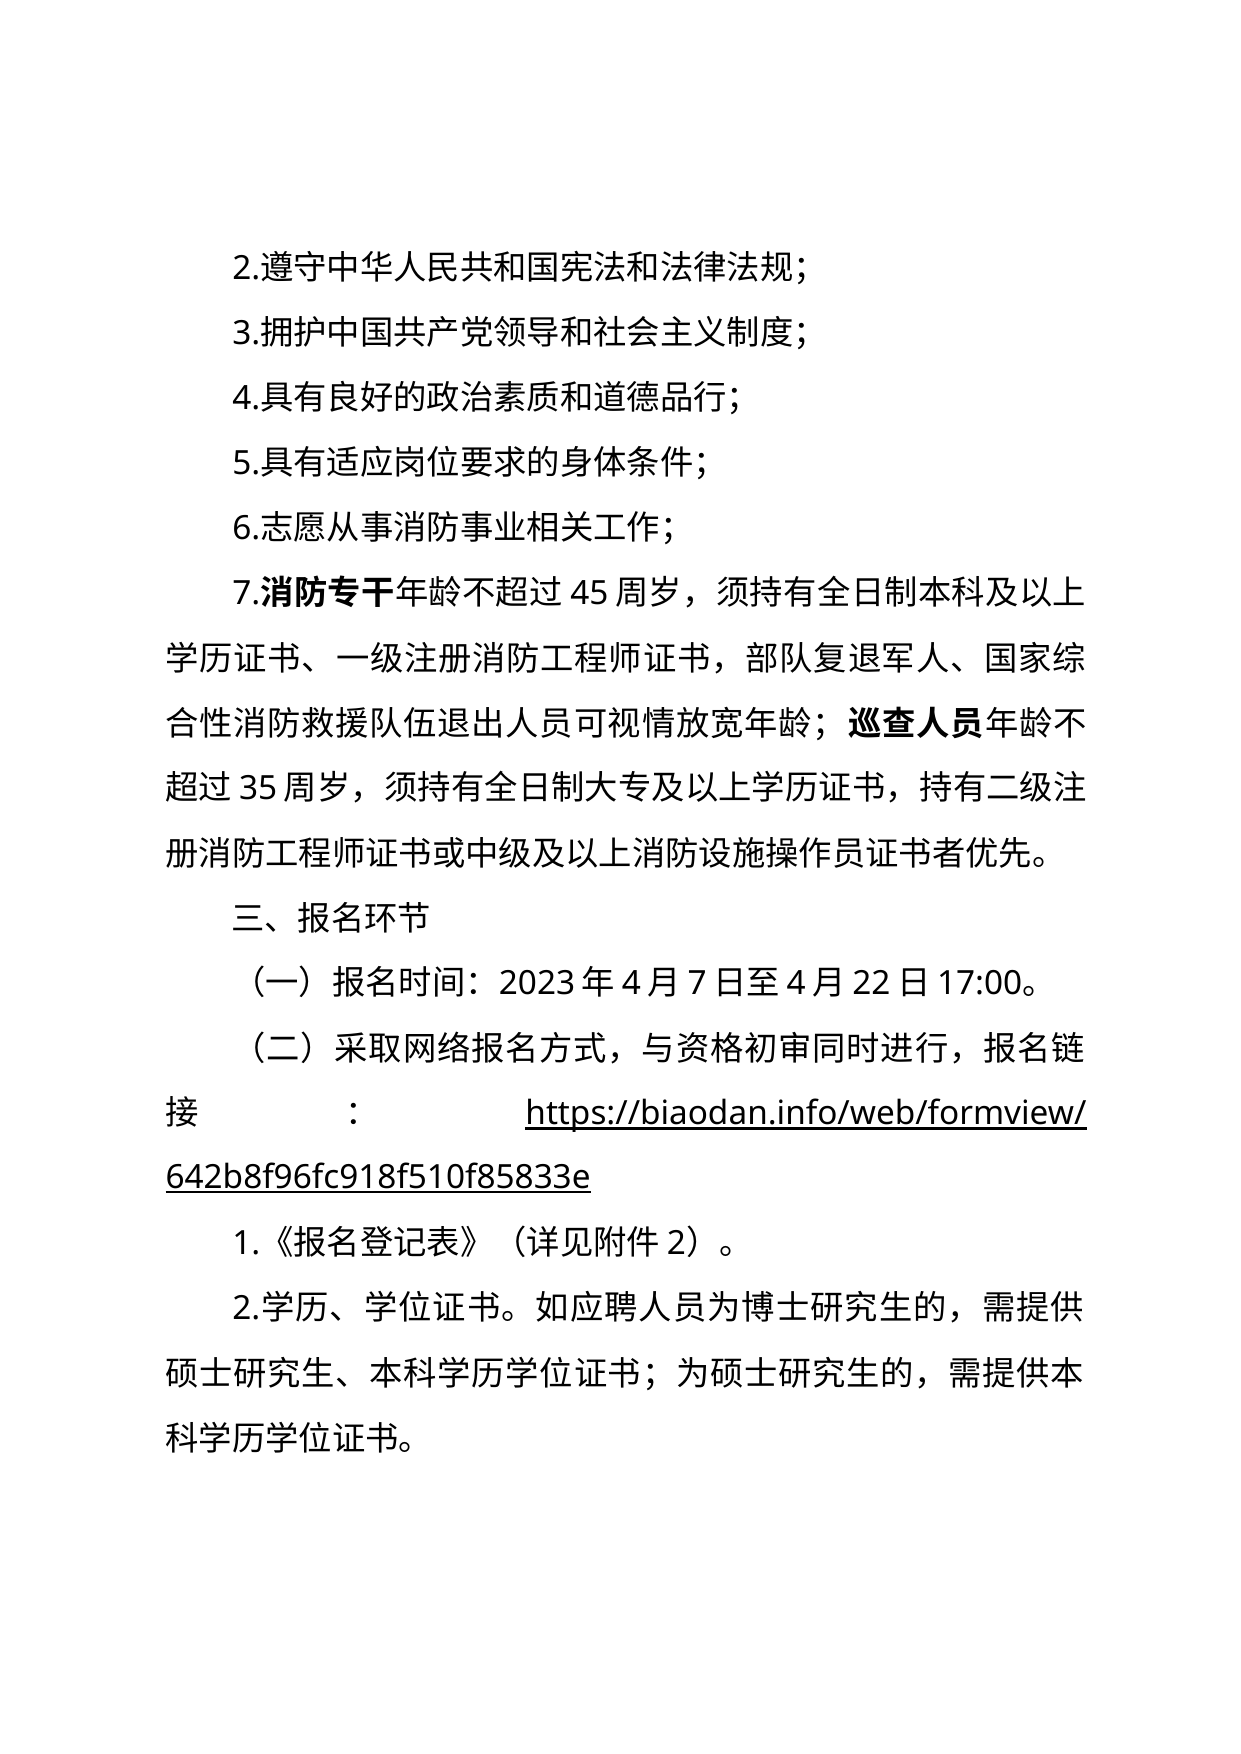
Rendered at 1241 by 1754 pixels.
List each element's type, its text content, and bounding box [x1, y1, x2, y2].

list 1.《报名登记表》（详见附件2）。 [165, 1208, 1087, 1273]
list 3.拥护中国共产党领导和社会主义制度； [165, 298, 1087, 363]
list （一）报名时间：2023年4月7日至4月22日17:00。 [165, 948, 1087, 1013]
list 2.学历、学位证书。如应聘人员为博士研究生的，需提供硕士研究生、本科学历学位证书；为硕士研究生的，需提供本科学历学位证书。 [165, 1273, 1087, 1468]
list （二）采取网络报名方式，与资格初审同时进行，报名链接：https://biaodan.info/web/formview/642b8f96fc918f510f85833e [165, 1013, 1087, 1208]
list 2.遵守中华人民共和国宪法和法律法规； [165, 233, 1087, 298]
list 7.消防专干年龄不超过45周岁，须持有全日制本科及以上学历证书、一级注册消防工程师证书，部队复退军人、国家综合性消防救援队伍退出人员可视情放宽年龄；巡查人员年龄不超过35周岁，须持有全日制大专及以上学历证书，持有二级注册消防工程师证书或中级及以上消防设施操作员证书者优先。 [165, 558, 1087, 883]
list 4.具有良好的政治素质和道德品行； [165, 363, 1087, 428]
list 5.具有适应岗位要求的身体条件； [165, 428, 1087, 493]
list 三、报名环节 [231, 883, 1087, 948]
text 6.志愿从事消防事业相关工作； [165, 493, 1087, 558]
